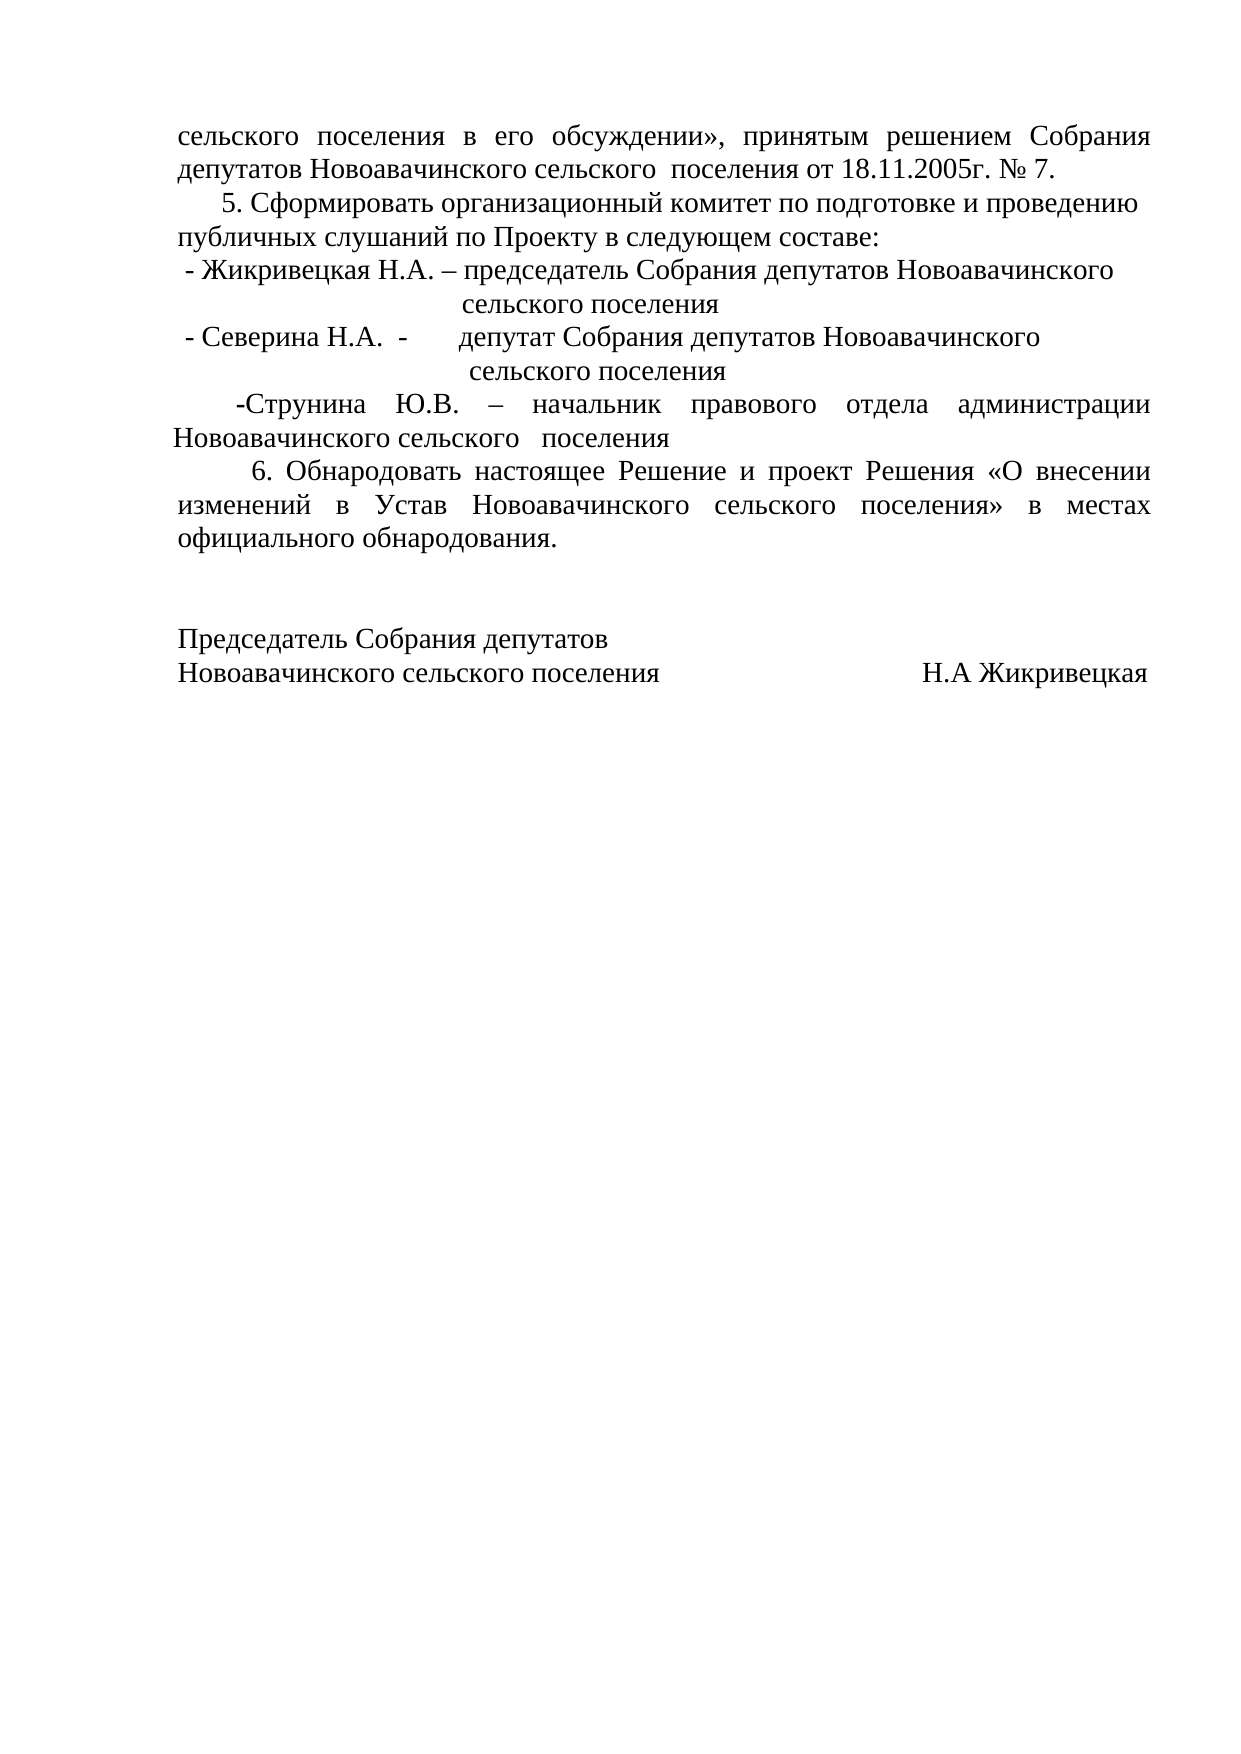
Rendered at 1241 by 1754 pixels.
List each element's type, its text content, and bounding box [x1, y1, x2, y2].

text Председатель Собрания депутатов [177, 621, 1152, 655]
text -Струнина Ю.В. – начальник правового отдела администрации Новоавачинского сельского поселения [173, 386, 1152, 453]
text - Жикривецкая Н.А. – председатель Собрания депутатов Новоавачинского [177, 252, 1152, 286]
text 6. Обнародовать настоящее Решение и проект Решения «О внесении изменений в Устав Новоавачинского сельского поселения» в местах официального обнародования. [177, 453, 1152, 554]
text 5. Сформировать организационный комитет по подготовке и проведению публичных слушаний по Проекту в следующем составе: [177, 185, 1152, 252]
text - Северина Н.А. - депутат Собрания депутатов Новоавачинского [177, 319, 1152, 353]
text сельского поселения [177, 286, 1152, 319]
text Новоавачинского сельского поселения Н.А Жикривецкая [177, 655, 1152, 688]
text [177, 118, 1152, 185]
text сельского поселения [177, 353, 1152, 386]
